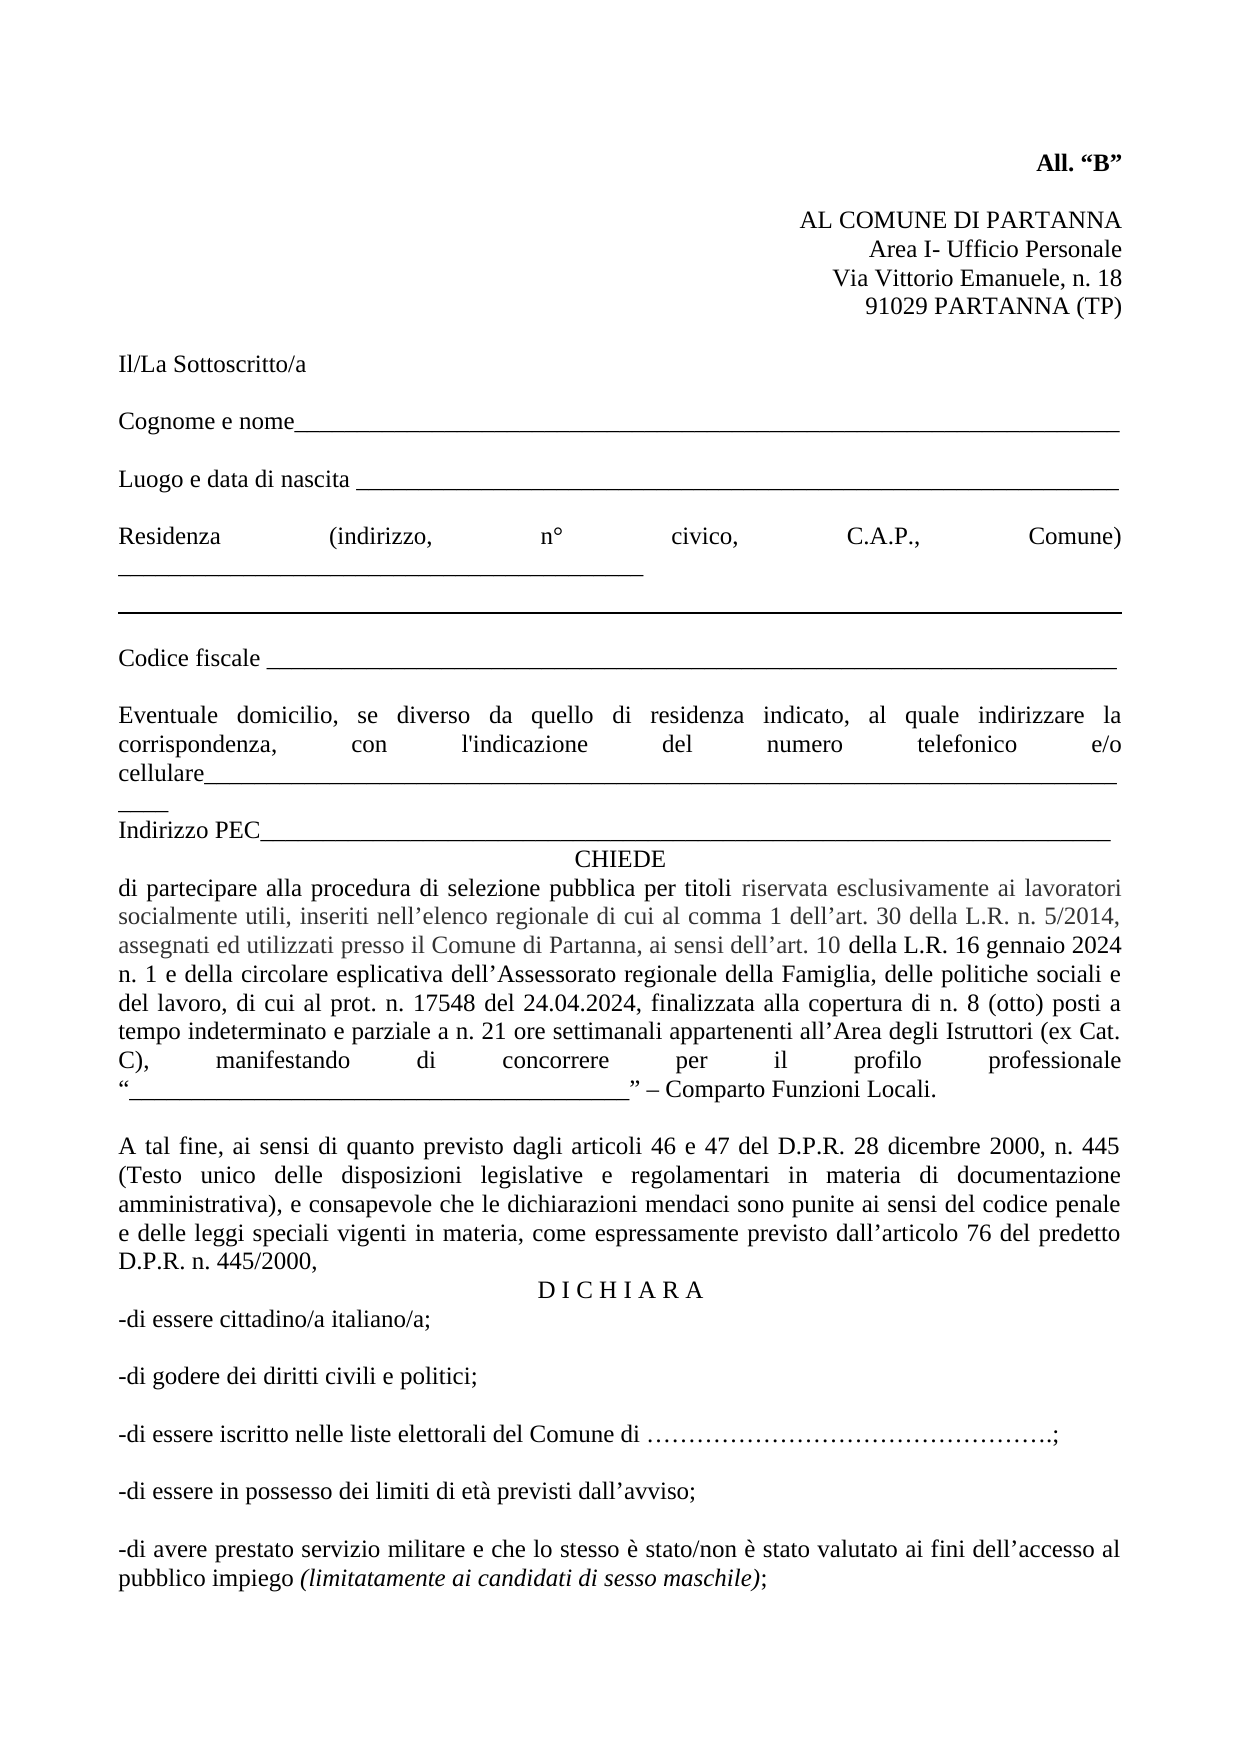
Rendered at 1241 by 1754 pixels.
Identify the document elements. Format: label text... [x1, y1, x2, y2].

text -di essere iscritto nelle liste elettorali del Comune di ………………………………………….; [118, 1419, 1122, 1448]
text -di essere in possesso dei limiti di età previsti dall’avviso; [118, 1476, 1122, 1505]
text Indirizzo PEC____________________________________________________________________ [118, 815, 1122, 844]
text di partecipare alla procedura di selezione pubblica per titoli riservata esclusivamente ai lavoratori socialmente utili, inseriti nell’elenco regionale di cui al comma 1 dell’art. 30 della L.R. n. 5/2014, assegnati ed utilizzati presso il Comune di Partanna, ai sensi dell’art. 10 della L.R. 16 gennaio 2024 n. 1 e della circolare esplicativa dell’Assessorato regionale della Famiglia, delle politiche sociali e del lavoro, di cui al prot. n. 17548 del 24.04.2024, finalizzata alla copertura di n. 8 (otto) posti a tempo indeterminato e parziale a n. 21 ore settimanali appartenenti all’Area degli Istruttori (ex Cat. C), manifestando di concorrere per il profilo professionale “________________________________________” – Comparto Funzioni Locali. [118, 873, 1122, 1103]
text All. “B” [118, 148, 1122, 176]
text Luogo e data di nascita _____________________________________________________________ [118, 464, 1122, 493]
text -di avere prestato servizio militare e che lo stesso è stato/non è stato valutato ai fini dell’accesso al pubblico impiego (limitatamente ai candidati di sesso maschile); [118, 1534, 1122, 1591]
text Area I- Ufficio Personale [118, 234, 1122, 263]
text 91029 PARTANNA (TP) [118, 291, 1122, 320]
text A tal fine, ai sensi di quanto previsto dagli articoli 46 e 47 del D.P.R. 28 dicembre 2000, n. 445 (Testo unico delle disposizioni legislative e regolamentari in materia di documentazione amministrativa), e consapevole che le dichiarazioni mendaci sono punite ai sensi del codice penale e delle leggi speciali vigenti in materia, come espressamente previsto dall’articolo 76 del predetto D.P.R. n. 445/2000, [118, 1131, 1122, 1275]
text Residenza (indirizzo, n° civico, C.A.P., Comune) __________________________________________ [118, 521, 1122, 579]
text Eventuale domicilio, se diverso da quello di residenza indicato, al quale indirizzare la corrispondenza, con l'indicazione del numero telefonico e/o cellulare_____________________________________________________________________________ [118, 700, 1122, 815]
text -di godere dei diritti civili e politici; [118, 1361, 1122, 1390]
text Codice fiscale ____________________________________________________________________ [118, 643, 1122, 671]
text CHIEDE [118, 844, 1122, 873]
text Il/La Sottoscritto/a [118, 349, 1122, 378]
text Cognome e nome__________________________________________________________________ [118, 406, 1122, 435]
text AL COMUNE DI PARTANNA [118, 205, 1122, 234]
text -di essere cittadino/a italiano/a; [118, 1304, 1122, 1333]
text Via Vittorio Emanuele, n. 18 [118, 263, 1122, 291]
text D I C H I A R A [118, 1275, 1122, 1304]
